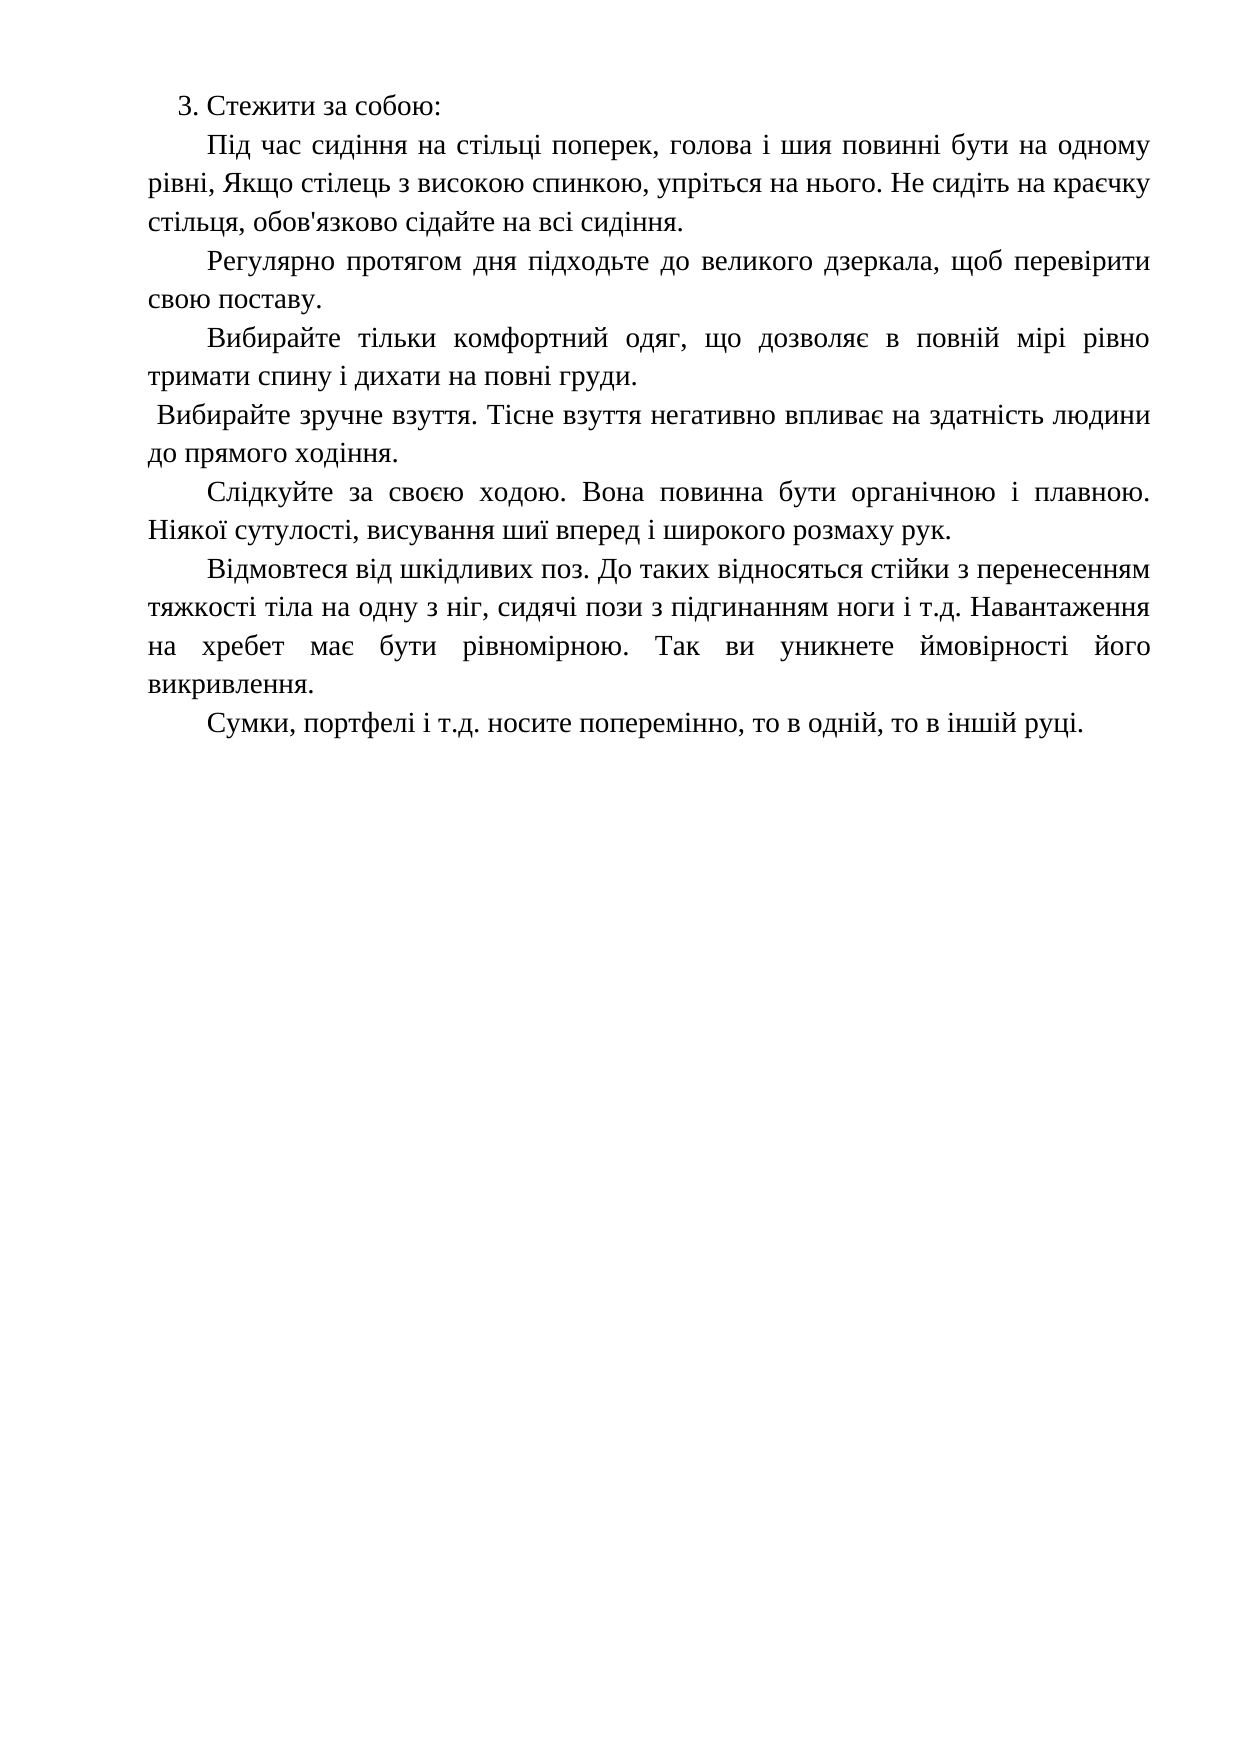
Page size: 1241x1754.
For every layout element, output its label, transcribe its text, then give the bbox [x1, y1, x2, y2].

text 3. Стежити за собою: [148, 88, 1152, 122]
text Сумки, портфелі і т.д. носите поперемінно, то в одній, то в іншій руці. [148, 705, 1152, 739]
text Під час сидіння на стільці поперек, голова і шия повинні бути на одному рівні, Якщо стілець з високою спинкою, упріться на нього. Не сидіть на краєчку стільця, обов'язково сідайте на всі сидіння. [148, 127, 1152, 238]
text Відмовтеся від шкідливих поз. До таких відносяться стійки з перенесенням тяжкості тіла на одну з ніг, сидячі пози з підгинанням ноги і т.д. Навантаження на хребет має бути рівномірною. Так ви уникнете ймовірності його викривлення. [148, 551, 1152, 700]
text Вибирайте тільки комфортний одяг, що дозволяє в повній мірі рівно тримати спину і дихати на повні груди. [148, 320, 1152, 392]
text Вибирайте зручне взуття. Тісне взуття негативно впливає на здатність людини до прямого ходіння. [148, 397, 1152, 469]
text Регулярно протягом дня підходьте до великого дзеркала, щоб перевірити свою поставу. [148, 243, 1152, 315]
text Слідкуйте за своєю ходою. Вона повинна бути органічною і плавною. Ніякої сутулості, висування шиї вперед і широкого розмаху рук. [148, 474, 1152, 546]
